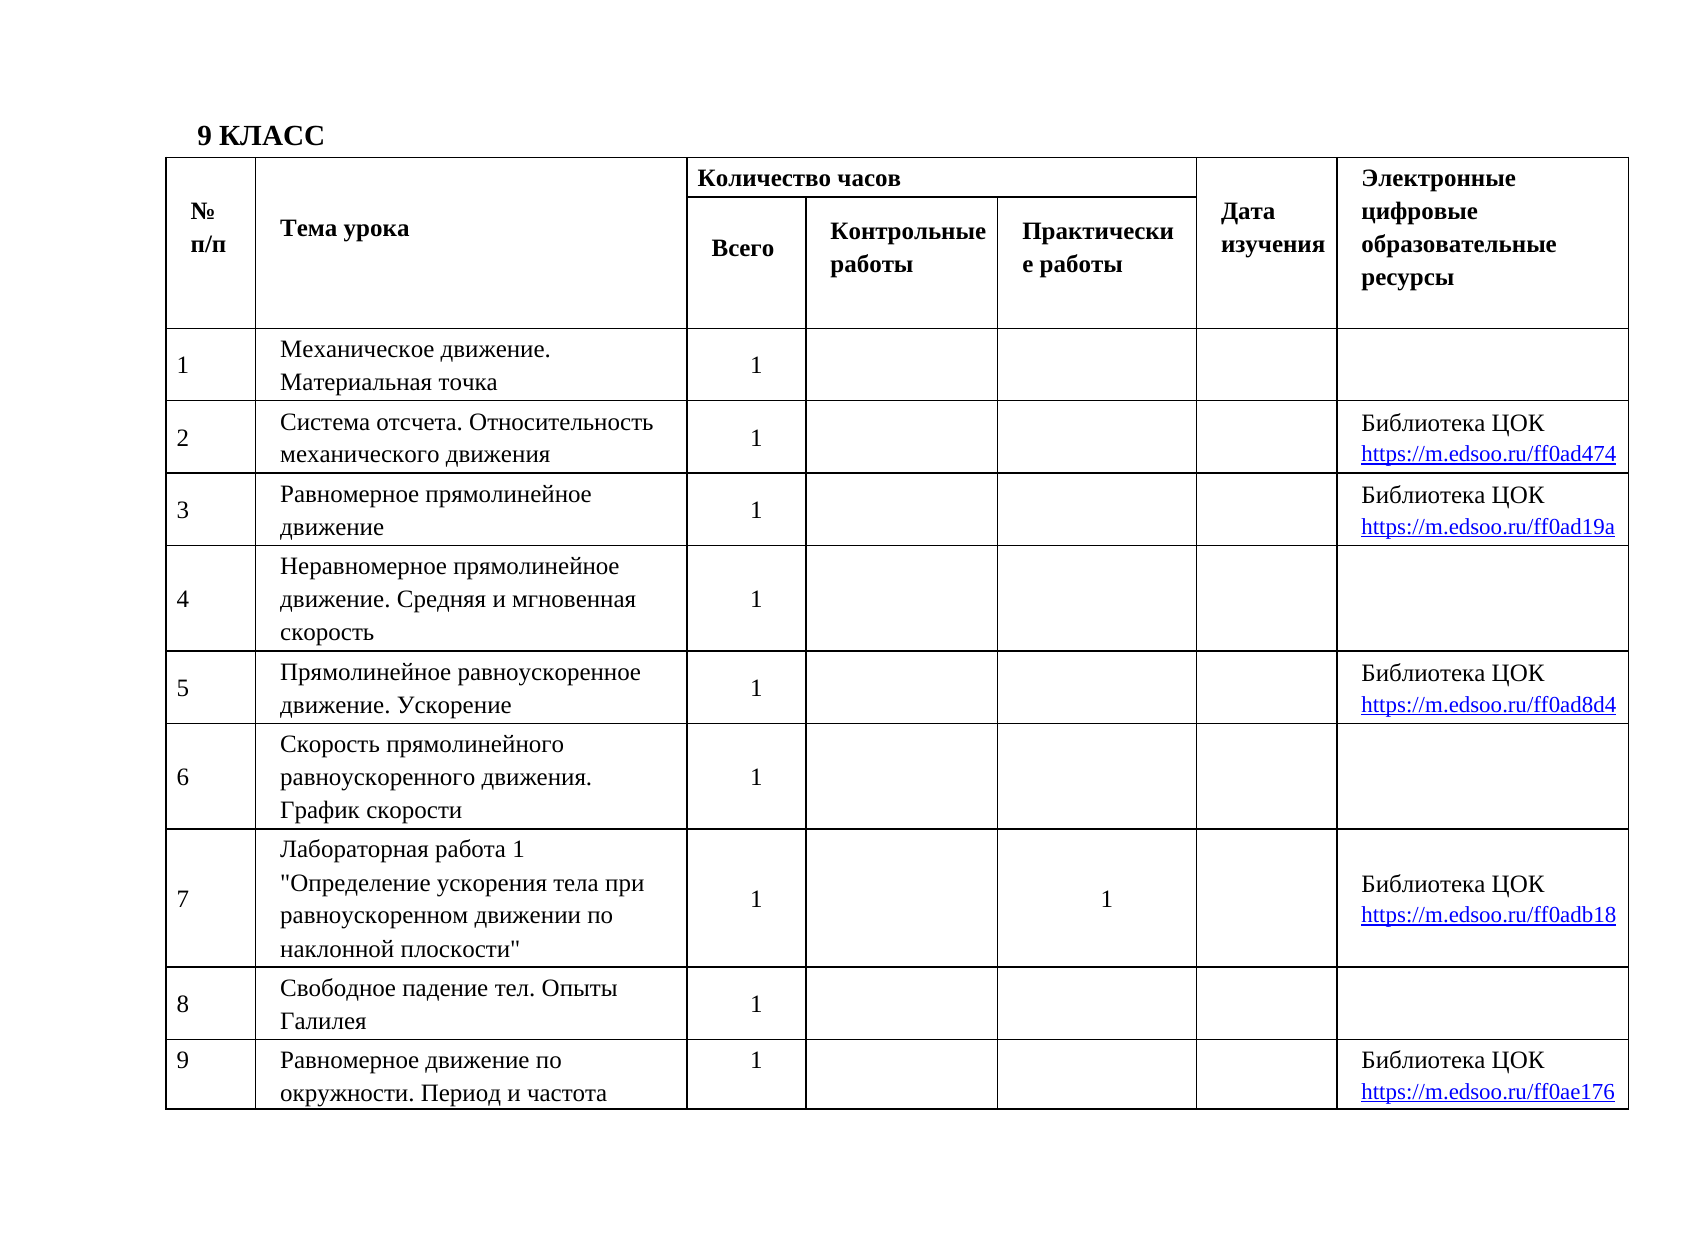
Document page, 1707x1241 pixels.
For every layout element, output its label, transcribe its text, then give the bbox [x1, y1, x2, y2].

table_cell Практические работы [998, 198, 1196, 327]
table_cell [1197, 968, 1336, 1039]
table_cell [1338, 546, 1628, 650]
table_cell Равномерное прямолинейное движение [256, 474, 686, 544]
table_header Тема урока [256, 158, 686, 327]
table_cell 3 [167, 474, 255, 544]
table_cell [1197, 474, 1336, 544]
table_header Количество часов [688, 158, 1196, 196]
table_cell [998, 724, 1196, 828]
table_cell Свободное падение тел. Опыты Галилея [256, 968, 686, 1039]
table_cell Библиотека ЦОК https://m.edsoo.ru/ff0ad8d4 [1338, 652, 1628, 722]
table_cell [998, 474, 1196, 544]
table_header Дата изучения [1197, 158, 1336, 327]
table_cell 1 [167, 329, 255, 400]
table_cell Всего [688, 198, 805, 327]
table_cell Механическое движение. Материальная точка [256, 329, 686, 400]
table_cell [998, 401, 1196, 472]
table_cell 7 [167, 830, 255, 966]
table_cell 5 [167, 652, 255, 722]
table_cell 9 [167, 1040, 255, 1108]
table_cell [807, 474, 997, 544]
table_cell 8 [167, 968, 255, 1039]
table_cell [807, 1040, 997, 1108]
table_cell [807, 968, 997, 1039]
table_cell 1 [688, 474, 805, 544]
table_cell [807, 401, 997, 472]
table_cell 1 [688, 968, 805, 1039]
table_cell Прямолинейное равноускоренное движение. Ускорение [256, 652, 686, 722]
table_cell 4 [167, 546, 255, 650]
table_header № п/п [167, 158, 255, 327]
table_cell 6 [167, 724, 255, 828]
table_cell 2 [167, 401, 255, 472]
text 9 КЛАСС [190, 118, 1618, 152]
table_cell Неравномерное прямолинейное движение. Средняя и мгновенная скорость [256, 546, 686, 650]
table_cell [998, 546, 1196, 650]
table_cell [1197, 830, 1336, 966]
table_cell 1 [688, 546, 805, 650]
table_cell [1197, 1040, 1336, 1108]
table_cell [1338, 1040, 1628, 1108]
table_cell 1 [688, 1040, 805, 1108]
table_cell [1197, 546, 1336, 650]
table_cell [1197, 329, 1336, 400]
table_cell Лабораторная работа 1 "Определение ускорения тела при равноускоренном движении по наклонной плоскости" [256, 830, 686, 966]
table_cell [807, 830, 997, 966]
table_cell [1197, 401, 1336, 472]
table_cell [807, 724, 997, 828]
table_cell [1338, 724, 1628, 828]
table_cell Библиотека ЦОК https://m.edsoo.ru/ff0ad474 [1338, 401, 1628, 472]
table_cell [807, 546, 997, 650]
table_cell [998, 968, 1196, 1039]
table_cell Контрольные работы [807, 198, 997, 327]
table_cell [256, 1040, 686, 1108]
table_cell Библиотека ЦОК https://m.edsoo.ru/ff0adb18 [1338, 830, 1628, 966]
table_cell [1197, 652, 1336, 722]
table_cell Скорость прямолинейного равноускоренного движения. График скорости [256, 724, 686, 828]
table_cell [998, 329, 1196, 400]
table_cell Система отсчета. Относительность механического движения [256, 401, 686, 472]
table_cell 1 [688, 724, 805, 828]
table_header Электронные цифровые образовательные ресурсы [1338, 158, 1628, 327]
table_cell [807, 652, 997, 722]
table_cell Библиотека ЦОК https://m.edsoo.ru/ff0ad19a [1338, 474, 1628, 544]
table_cell [1197, 724, 1336, 828]
table_cell 1 [998, 830, 1196, 966]
table_cell [1338, 329, 1628, 400]
table_cell [1338, 968, 1628, 1039]
table_cell 1 [688, 329, 805, 400]
table_cell [998, 652, 1196, 722]
table_cell [998, 1040, 1196, 1108]
table_cell 1 [688, 652, 805, 722]
table_cell 1 [688, 830, 805, 966]
table_cell 1 [688, 401, 805, 472]
table_cell [807, 329, 997, 400]
